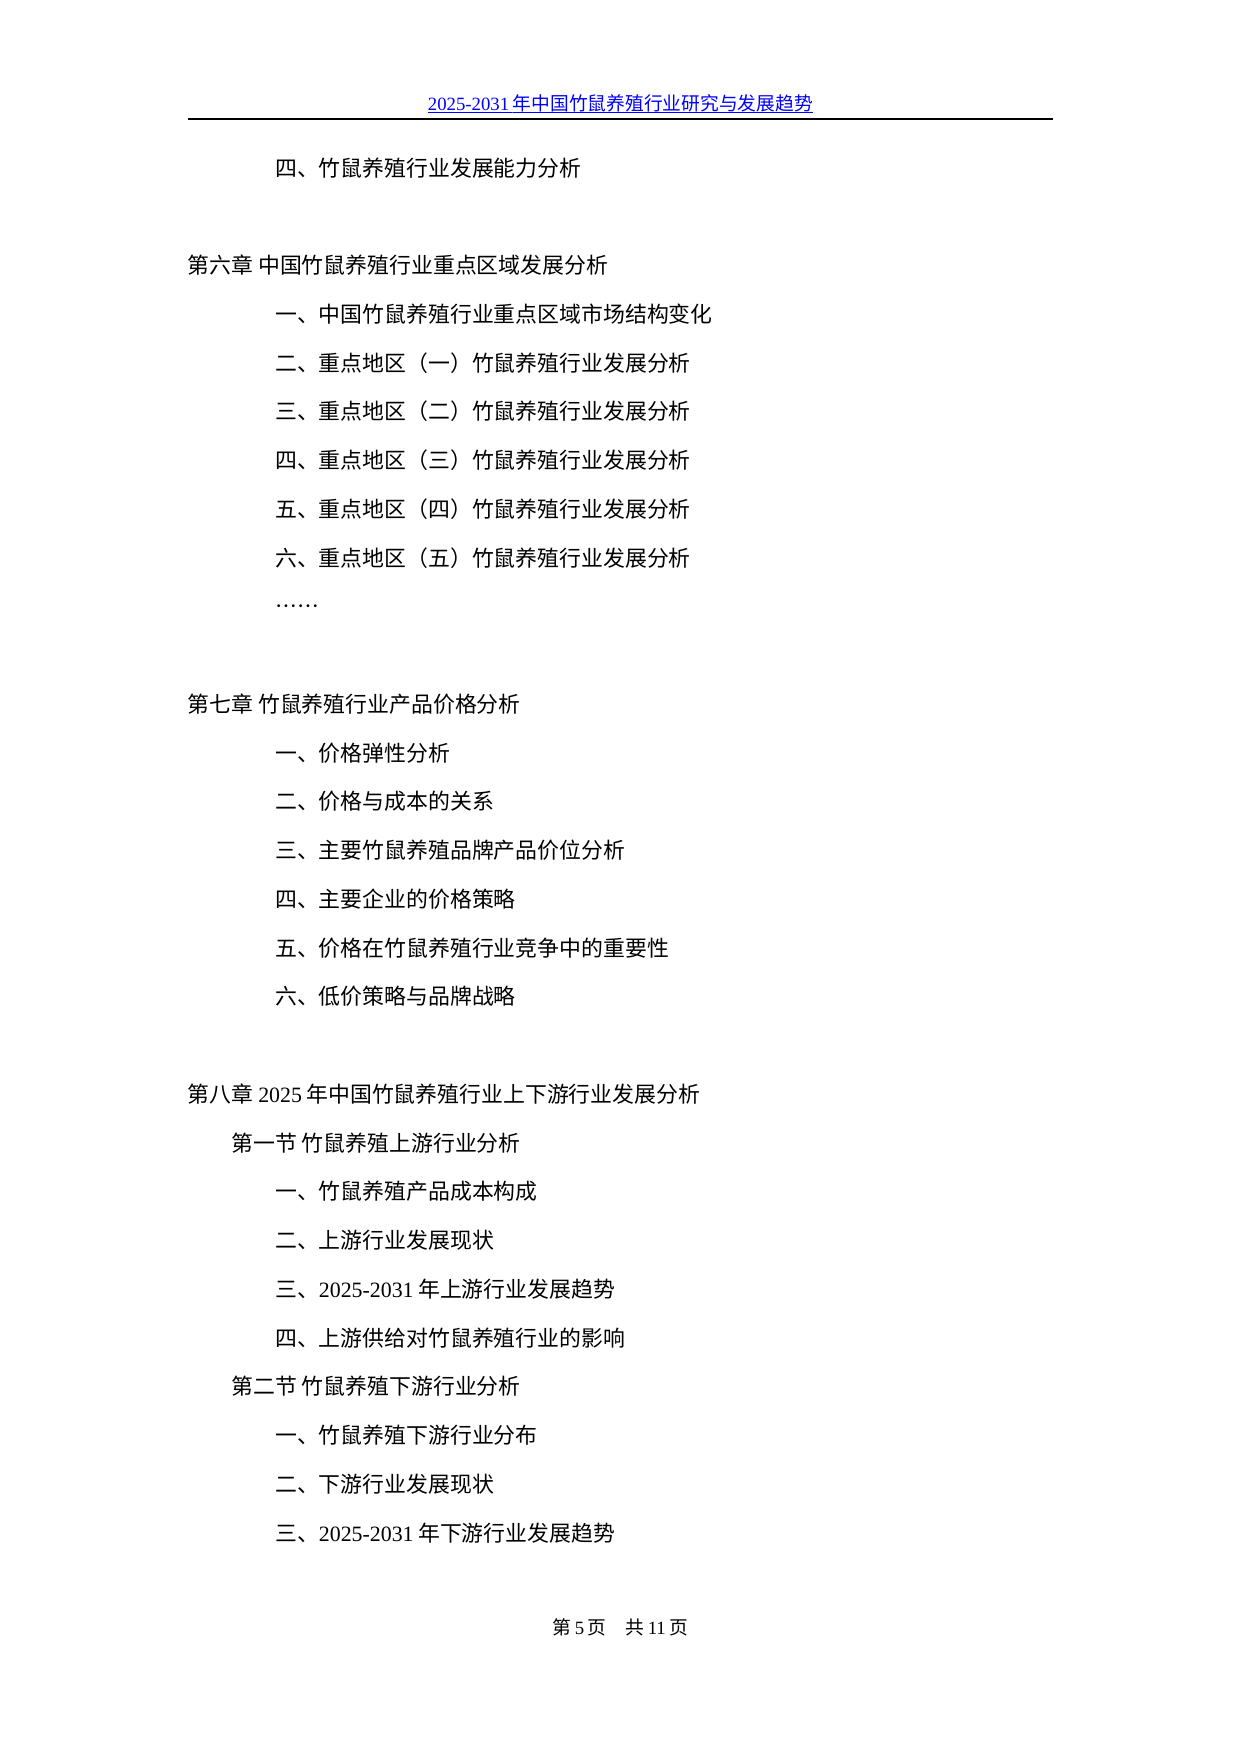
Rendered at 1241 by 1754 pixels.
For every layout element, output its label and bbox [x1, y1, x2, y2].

text [187, 150, 1053, 1548]
